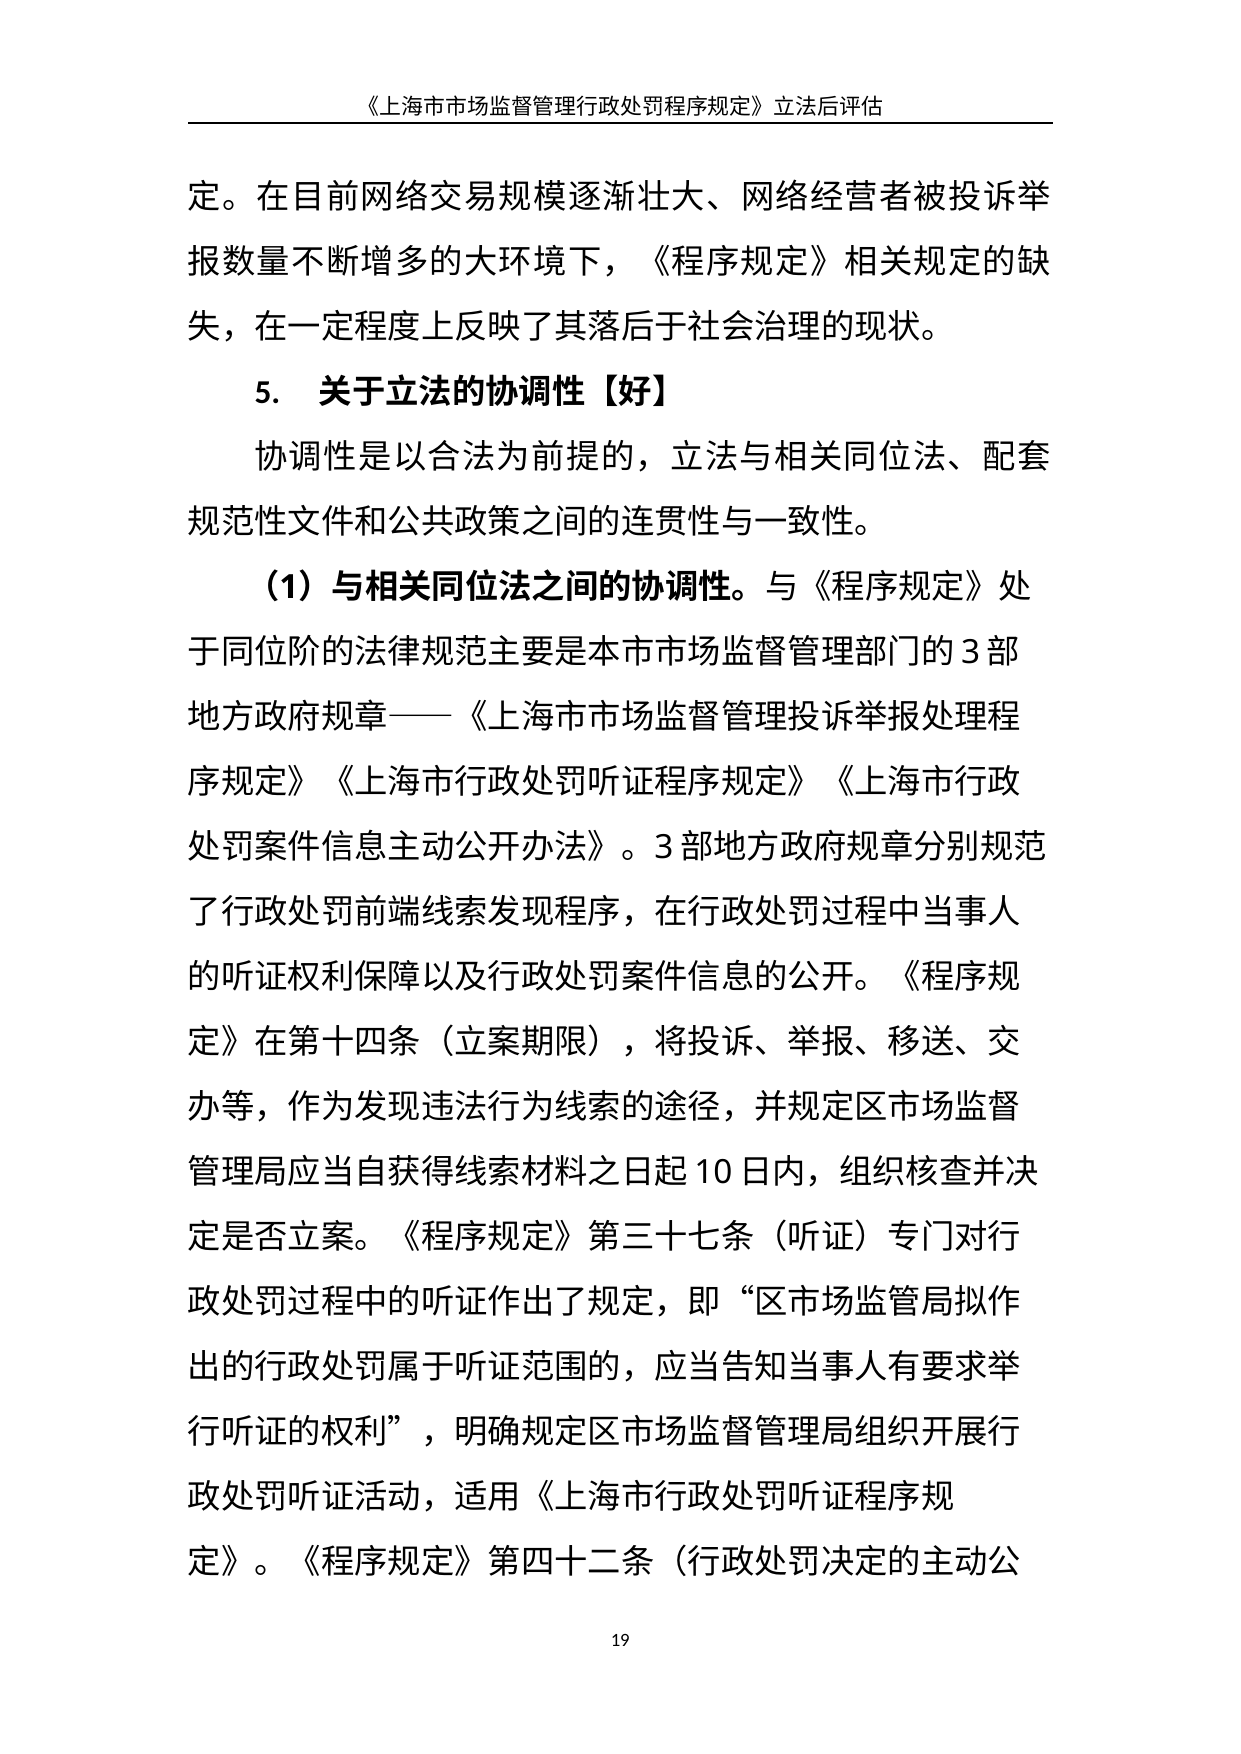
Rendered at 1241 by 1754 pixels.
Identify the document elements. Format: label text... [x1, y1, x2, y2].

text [187, 162, 1053, 357]
text 协调性是以合法为前提的，立法与相关同位法、配套规范性文件和公共政策之间的连贯性与一致性。 [187, 422, 1053, 552]
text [187, 552, 1053, 1592]
subtitle 关于立法的协调性【好】 [187, 357, 1053, 422]
